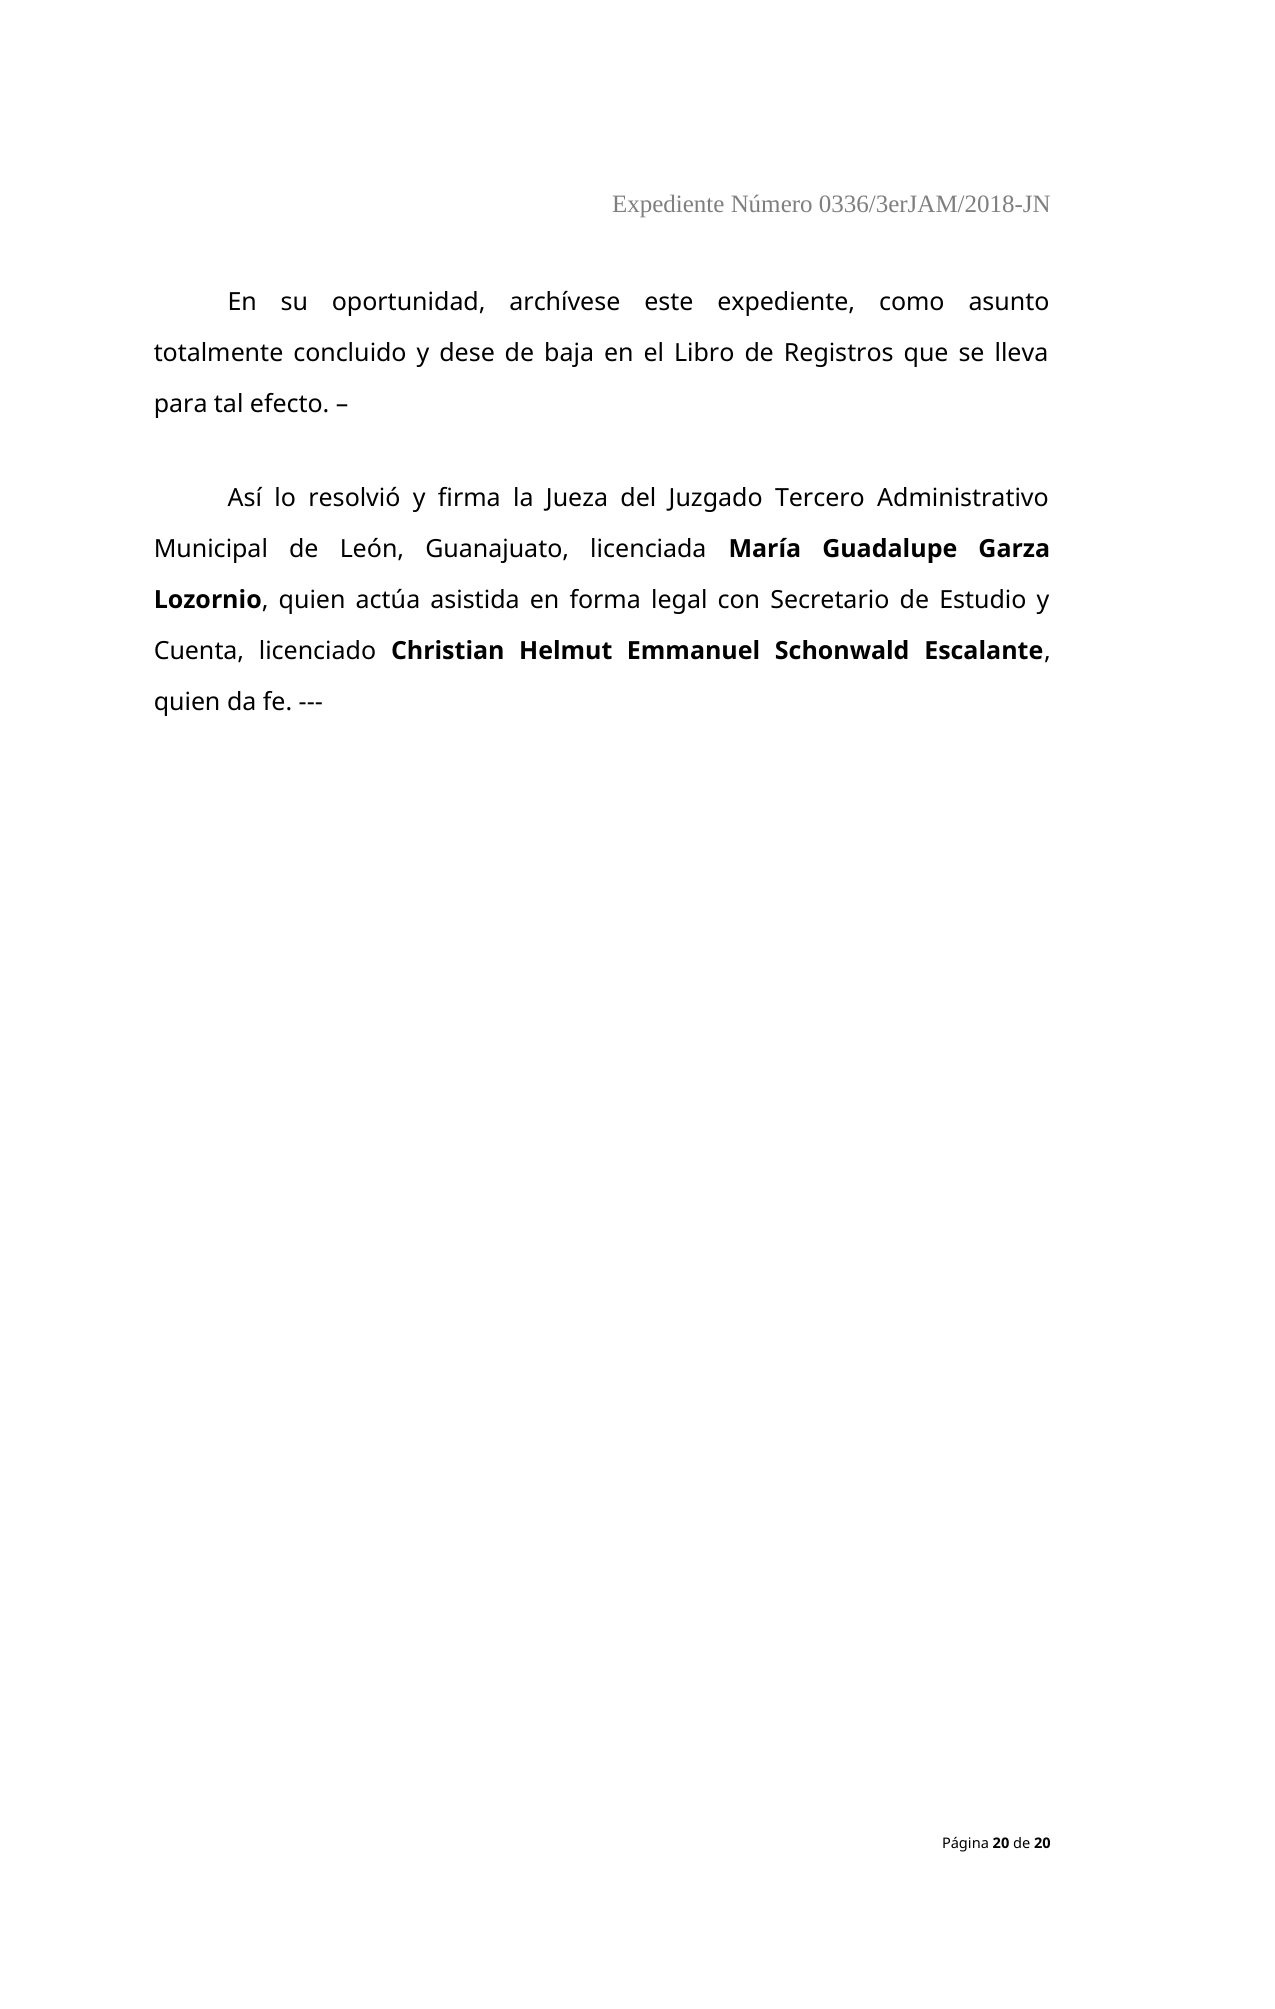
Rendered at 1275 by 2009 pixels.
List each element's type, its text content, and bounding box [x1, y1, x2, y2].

text Así lo resolvió y firma la Jueza del Juzgado Tercero Administrativo Municipal de León, Guanajuato, licenciada María Guadalupe Garza Lozornio, quien actúa asistida en forma legal con Secretario de Estudio y Cuenta, licenciado Christian Helmut Emmanuel Schonwald Escalante, quien da fe. --- [153, 479, 1051, 717]
text En su oportunidad, archívese este expediente, como asunto totalmente concluido y dese de baja en el Libro de Registros que se lleva para tal efecto. – [153, 283, 1051, 420]
